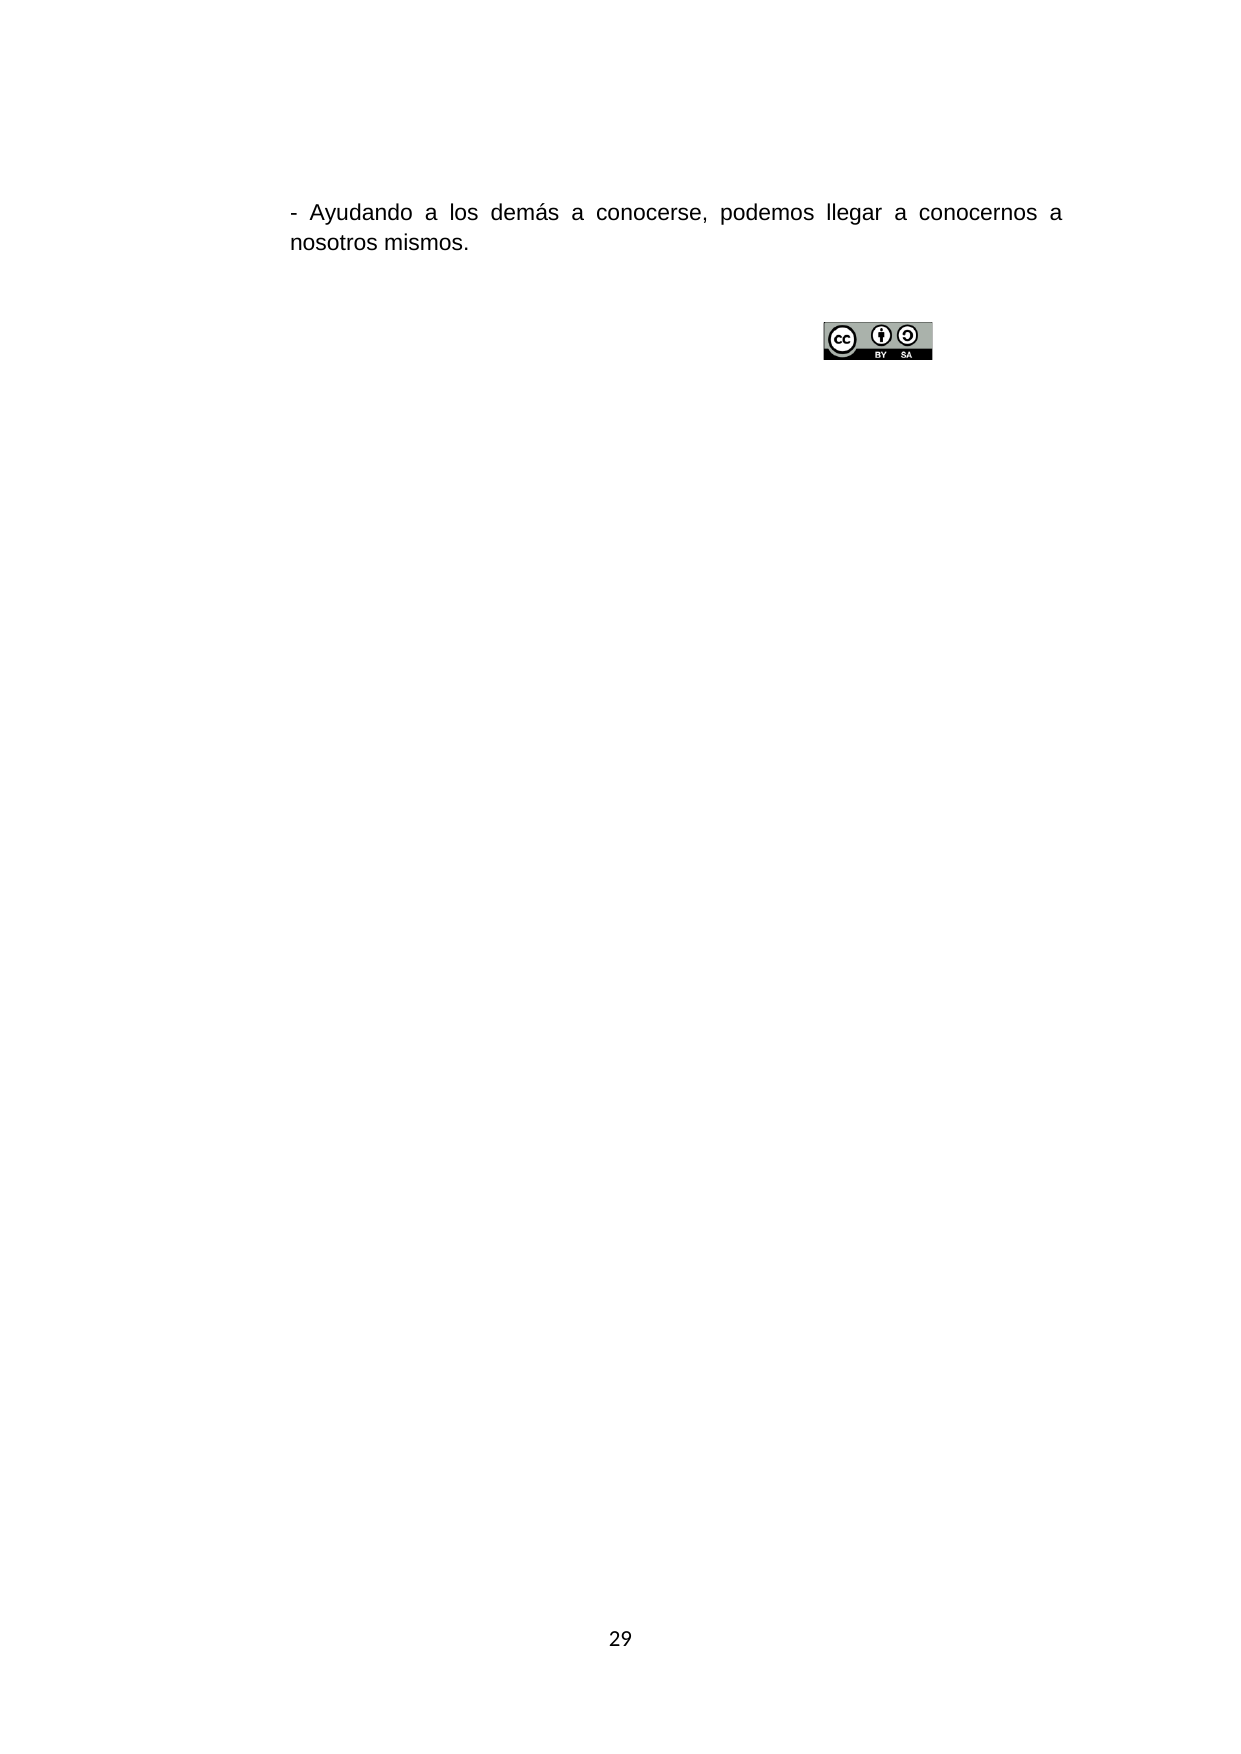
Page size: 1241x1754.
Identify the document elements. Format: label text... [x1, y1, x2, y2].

picture [823, 322, 933, 360]
text - Ayudando a los demás a conocerse, podemos llegar a conocernos a nosotros mismos. [290, 199, 1063, 255]
